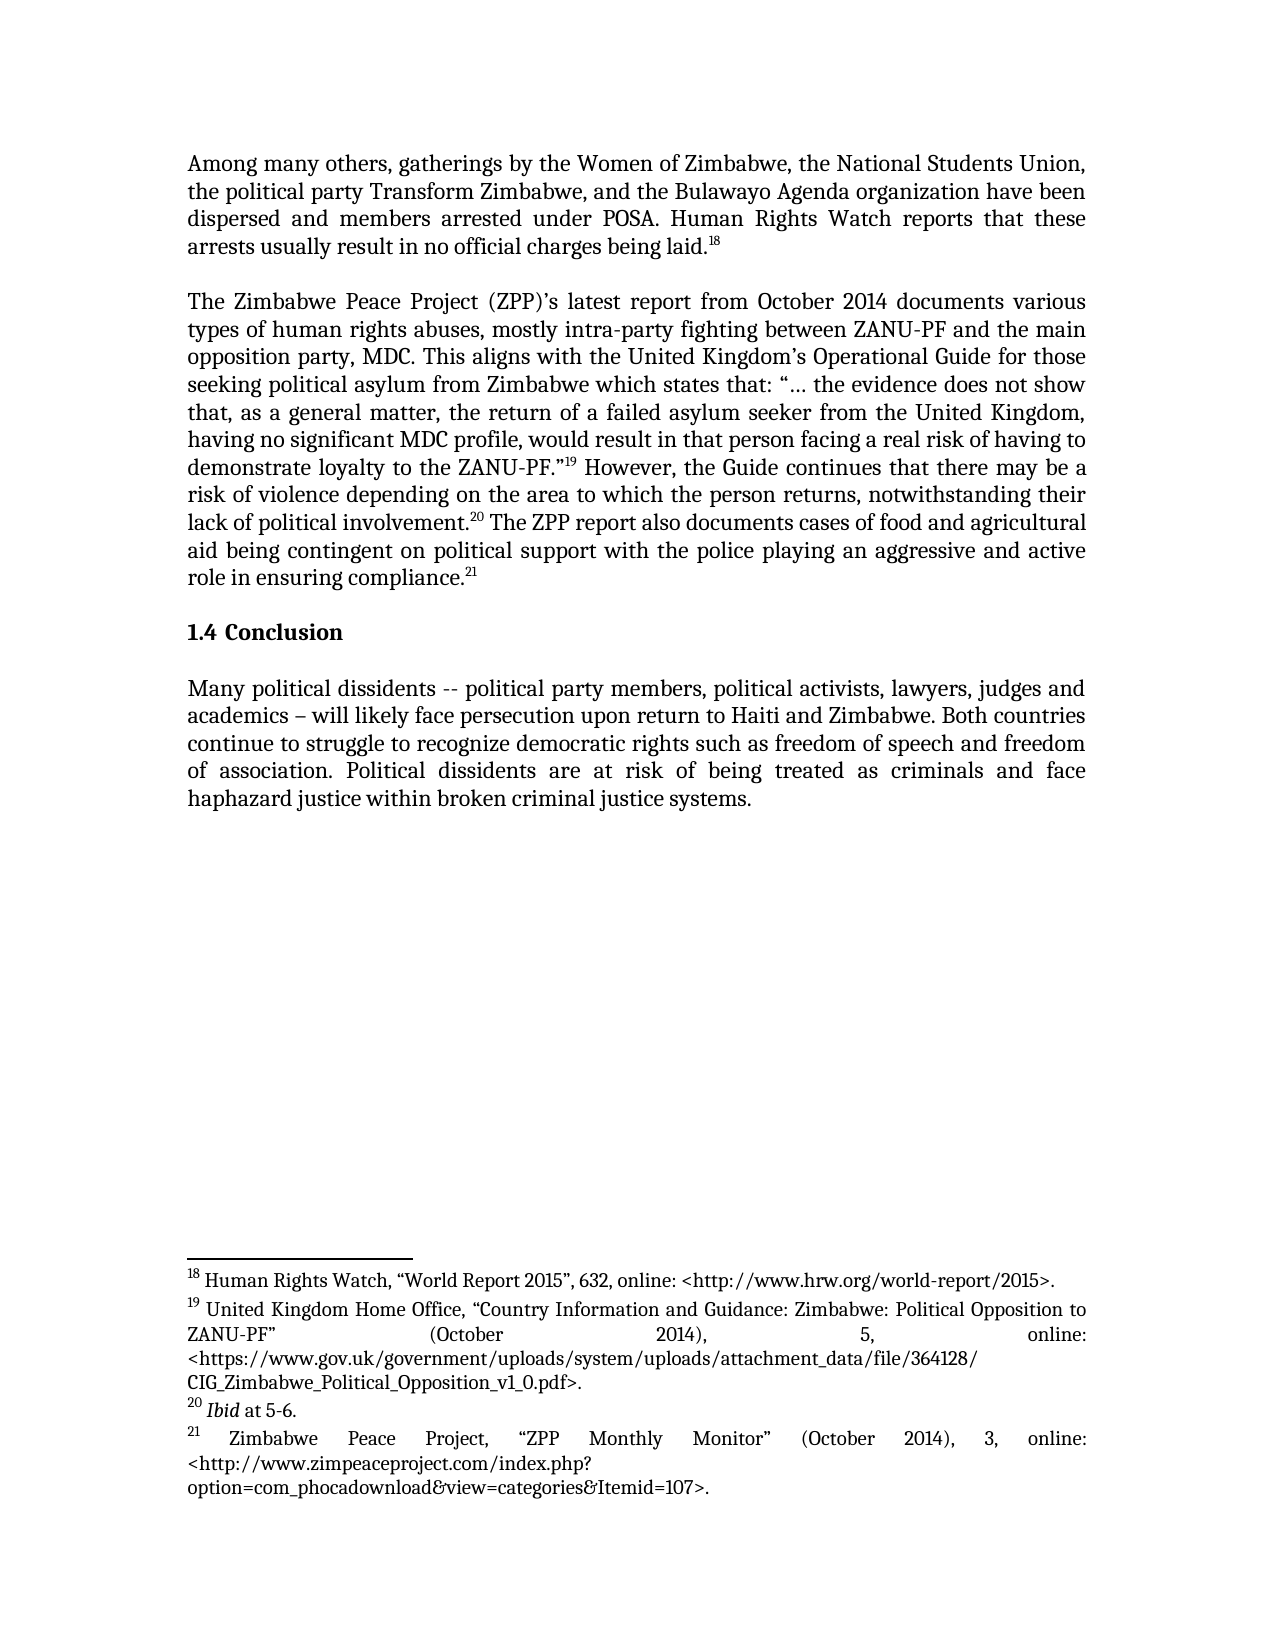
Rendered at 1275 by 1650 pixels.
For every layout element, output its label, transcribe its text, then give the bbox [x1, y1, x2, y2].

text A Human Rights Watch report published in 2013 documents the allegiance of Zimbabwe security forces to the ruling party – ZANU-PF – lead by President Robert Mugabe and its use to threaten, intimidate and terrorize members of the opposition as well as political activists. The 2015 World Report documents how police have used the Public Order and Security Act (POSA) to restrict protesting, often through violence and arbitrary arrests. Among many others, gatherings by the Women of Zimbabwe, the National Students Union, the political party Transform Zimbabwe, and the Bulawayo Agenda organization have been dispersed and members arrested under POSA. Human Rights Watch reports that these arrests usually result in no official charges being laid. [187, 150, 1087, 260]
list Conclusion [187, 619, 1087, 647]
text The Zimbabwe Peace Project (ZPP)’s latest report from October 2014 documents various types of human rights abuses, mostly intra-party fighting between ZANU-PF and the main opposition party, MDC. This aligns with the United Kingdom’s Operational Guide for those seeking political asylum from Zimbabwe which states that: “… the evidence does not show that, as a general matter, the return of a failed asylum seeker from the United Kingdom, having no significant MDC profile, would result in that person facing a real risk of having to demonstrate loyalty to the ZANU-PF.” However, the Guide continues that there may be a risk of violence depending on the area to which the person returns, notwithstanding their lack of political involvement. The ZPP report also documents cases of food and agricultural aid being contingent on political support with the police playing an aggressive and active role in ensuring compliance. [187, 288, 1087, 592]
text Many political dissidents -- political party members, political activists, lawyers, judges and academics – will likely face persecution upon return to Haiti and Zimbabwe. Both countries continue to struggle to recognize democratic rights such as freedom of speech and freedom of association. Political dissidents are at risk of being treated as criminals and face haphazard justice within broken criminal justice systems. [187, 674, 1087, 812]
